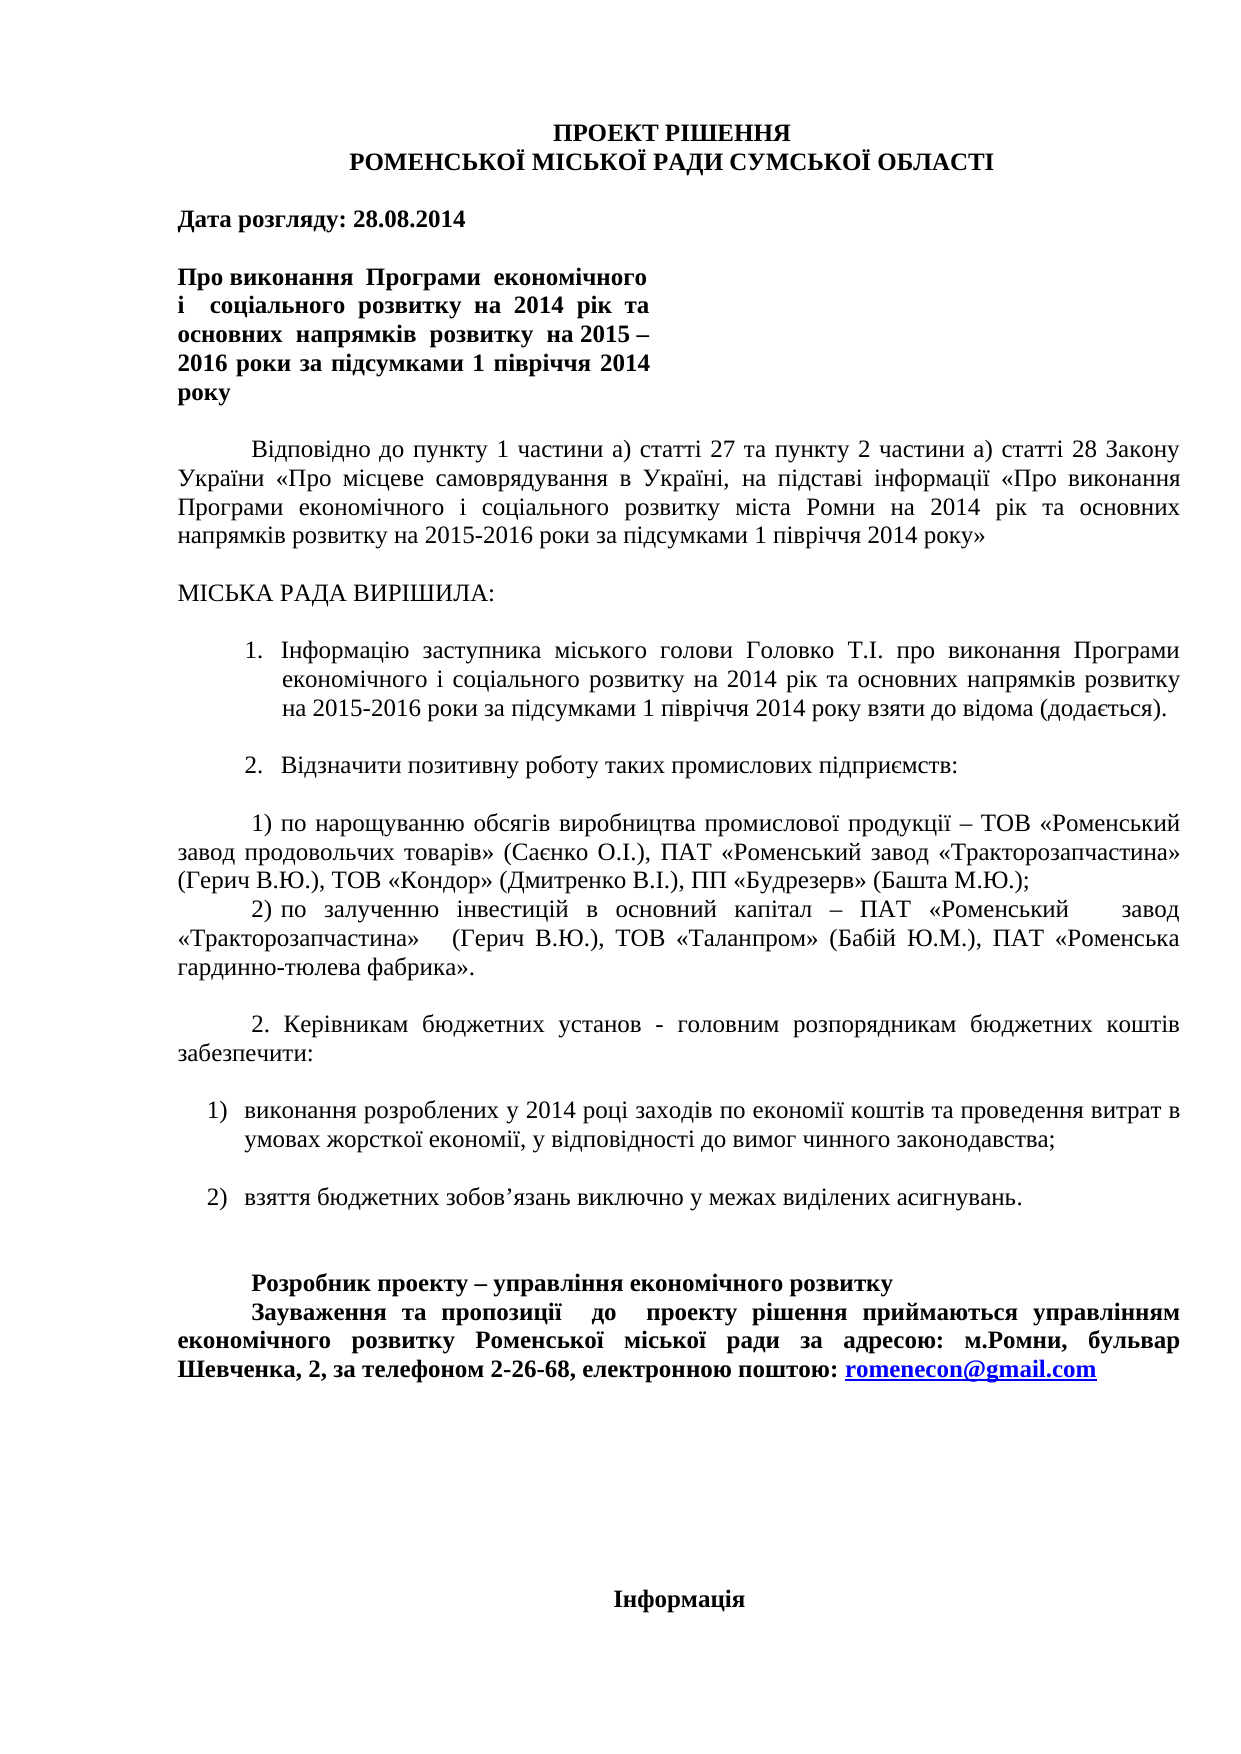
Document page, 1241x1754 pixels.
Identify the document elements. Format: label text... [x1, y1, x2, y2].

list по нарощуванню обсягів виробництва промислової продукції – ТОВ «Роменський завод продовольчих товарів» (Саєнко О.І.), ПАТ «Роменський завод «Тракторозапчастина» (Герич В.Ю.), ТОВ «Кондор» (Дмитренко В.І.), ПП «Будрезерв» (Башта М.Ю.); [177, 808, 1181, 894]
text Інформація [177, 1584, 1181, 1613]
text Зауваження та пропозиції до проекту рішення приймаються управлінням економічного розвитку Роменської міської ради за адресою: м.Ромни, бульвар Шевченка, 2, за телефоном 2-26-68, електронною поштою: romenecon@gmail.com [177, 1297, 1181, 1383]
text РОМЕНСЬКОЇ МІСЬКОЇ РАДИ СУМСЬКОЇ ОБЛАСТІ [177, 147, 1167, 176]
list взяття бюджетних зобов’язань виключно у межах виділених асигнувань. [207, 1182, 1181, 1211]
text і соціального розвитку на 2014 рік та основних напрямків розвитку на 2015 – 2016 роки за підсумками 1 півріччя 2014 року [177, 291, 650, 406]
text 2. Керівникам бюджетних установ - головним розпорядникам бюджетних коштів забезпечити: [177, 1009, 1181, 1067]
text ПРОЕКТ РІШЕННЯ [177, 118, 1167, 147]
text Про виконання Програми економічного [177, 262, 650, 291]
text МІСЬКА РАДА ВИРІШИЛА: [177, 578, 1181, 607]
text Дата розгляду: 28.08.2014 [177, 204, 650, 233]
list Відзначити позитивну роботу таких промислових підприємств: [244, 751, 1181, 779]
list Інформацію заступника міського голови Головко Т.І. про виконання Програми економічного і соціального розвитку на 2014 рік та основних напрямків розвитку на 2015-2016 роки за підсумками 1 півріччя 2014 року взяти до відома (додається). [244, 636, 1181, 722]
text Розробник проекту – управління економічного розвитку [177, 1268, 1181, 1297]
list виконання розроблених у 2014 році заходів по економії коштів та проведення витрат в умовах жорсткої економії, у відповідності до вимог чинного законодавства; [207, 1096, 1181, 1153]
text Відповідно до пункту 1 частини а) статті 27 та пункту 2 частини а) статті 28 Закону України «Про місцеве самоврядування в Україні, на підставі інформації «Про виконання Програми економічного і соціального розвитку міста Ромни на 2014 рік та основних напрямків розвитку на 2015-2016 роки за підсумками 1 півріччя 2014 року» [177, 434, 1181, 549]
list по залученню інвестицій в основний капітал – ПАТ «Роменський завод «Тракторозапчастина» (Герич В.Ю.), ТОВ «Таланпром» (Бабій Ю.М.), ПАТ «Роменська гардинно-тюлева фабрика». [177, 894, 1181, 981]
